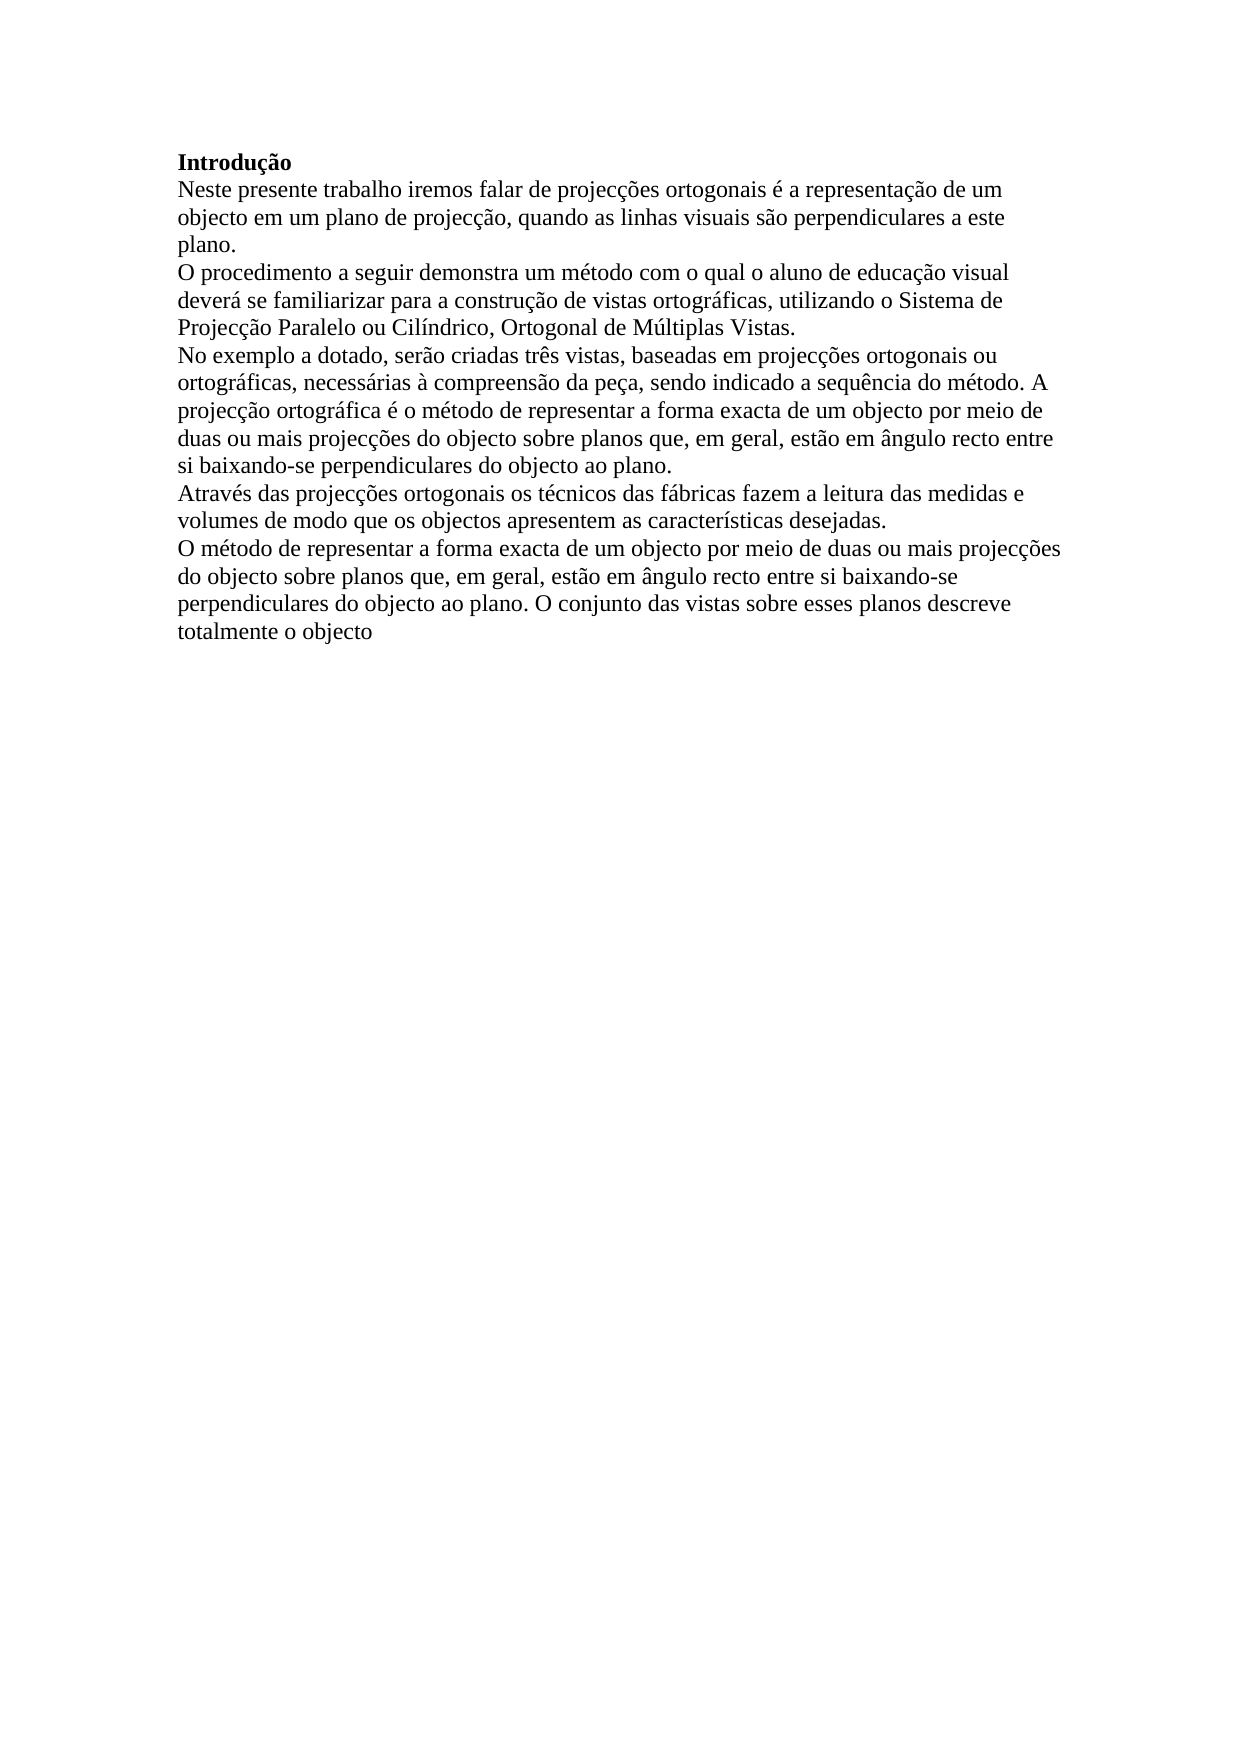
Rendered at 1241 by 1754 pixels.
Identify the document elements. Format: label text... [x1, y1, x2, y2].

text O método de representar a forma exacta de um objecto por meio de duas ou mais projecções do objecto sobre planos que, em geral, estão em ângulo recto entre si baixando-se perpendiculares do objecto ao plano. O conjunto das vistas sobre esses planos descreve totalmente o objecto [177, 534, 1063, 644]
text Neste presente trabalho iremos falar de projecções ortogonais é a representação de um objecto em um plano de projecção, quando as linhas visuais são perpendiculares a este plano. [177, 175, 1063, 258]
text No exemplo a dotado, serão criadas três vistas, baseadas em projecções ortogonais ou ortográficas, necessárias à compreensão da peça, sendo indicado a sequência do método. A projecção ortográfica é o método de representar a forma exacta de um objecto por meio de duas ou mais projecções do objecto sobre planos que, em geral, estão em ângulo recto entre si baixando-se perpendiculares do objecto ao plano. [177, 341, 1063, 479]
text Introdução [177, 148, 1063, 175]
text O procedimento a seguir demonstra um método com o qual o aluno de educação visual deverá se familiarizar para a construção de vistas ortográficas, utilizando o Sistema de Projecção Paralelo ou Cilíndrico, Ortogonal de Múltiplas Vistas. [177, 258, 1063, 341]
text Através das projecções ortogonais os técnicos das fábricas fazem a leitura das medidas e volumes de modo que os objectos apresentem as características desejadas. [177, 479, 1063, 534]
